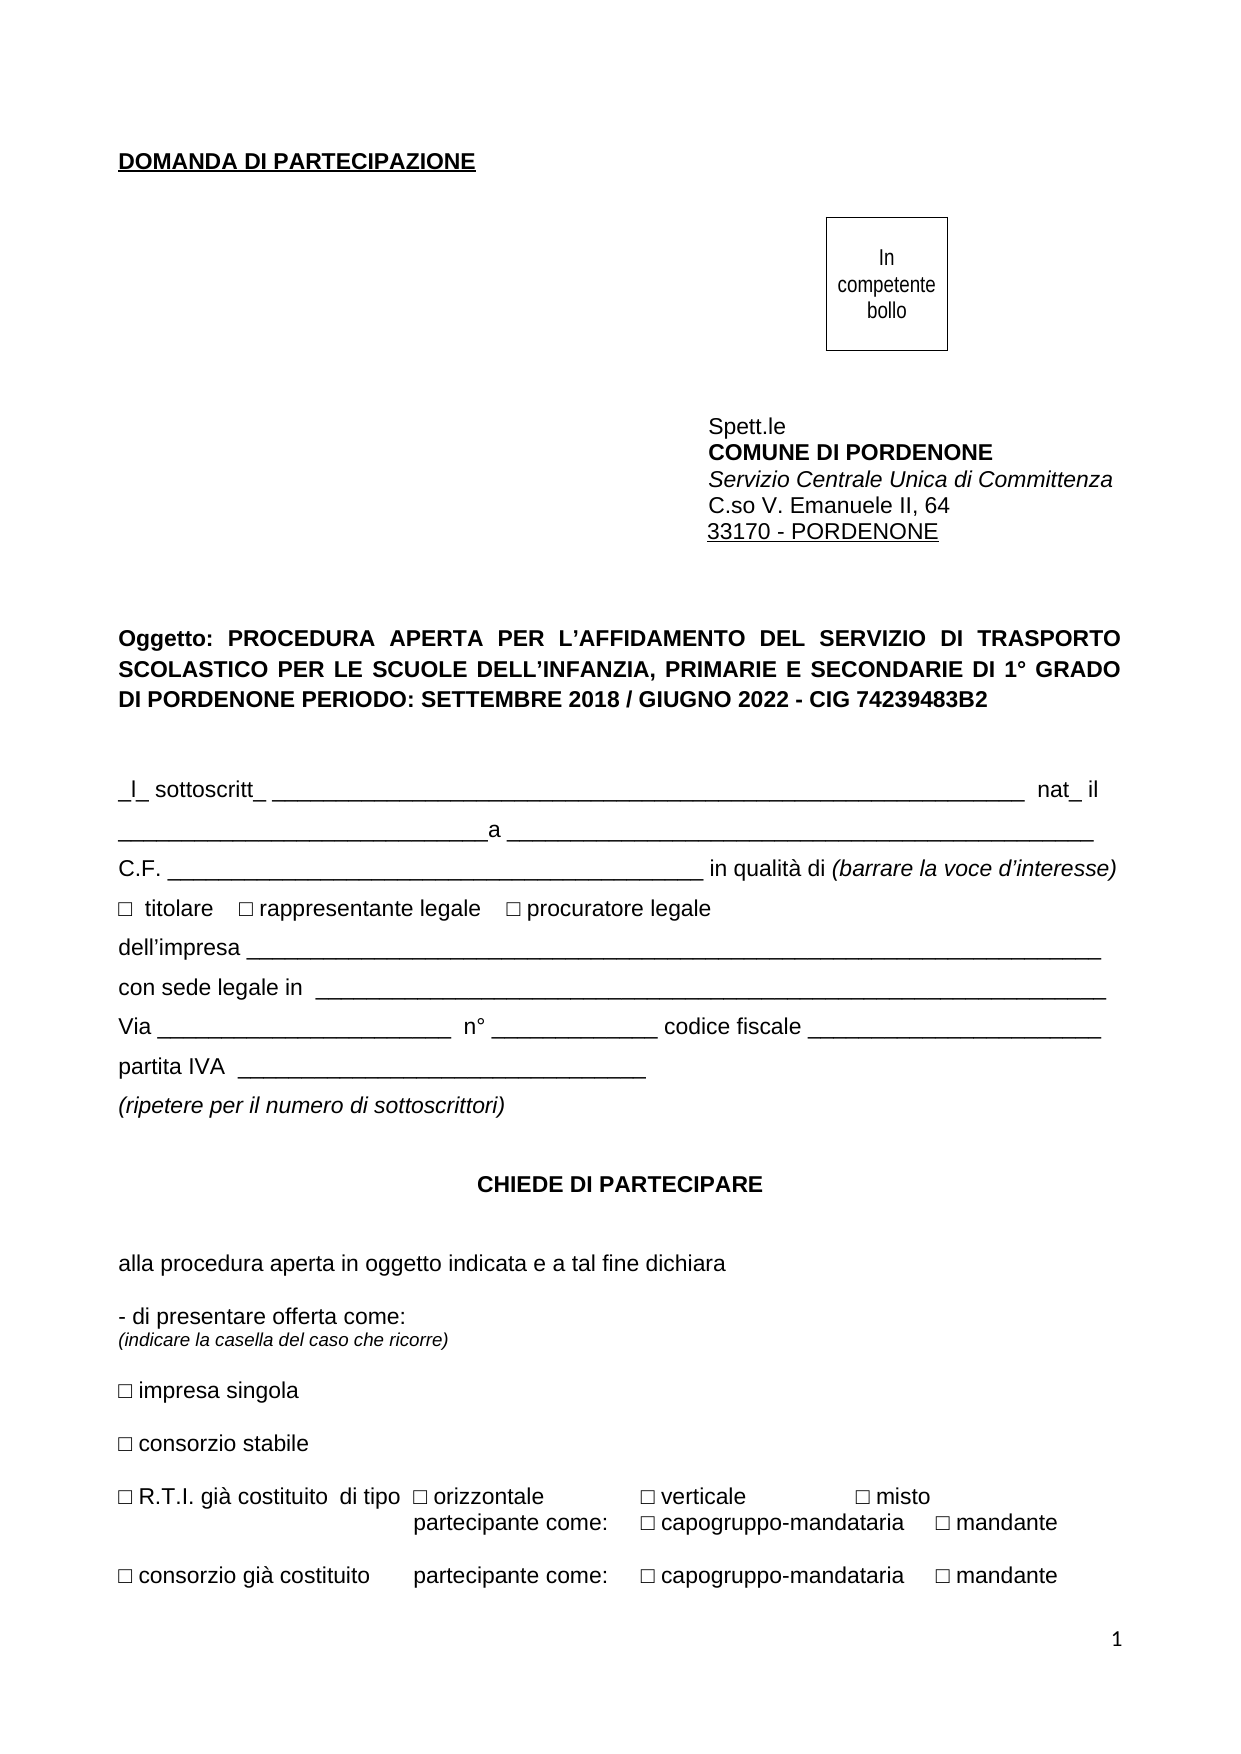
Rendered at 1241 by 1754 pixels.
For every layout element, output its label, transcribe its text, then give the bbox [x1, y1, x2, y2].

text □ impresa singola [118, 1377, 1122, 1403]
text C.so V. Emanuele II, 64 [694, 492, 1122, 518]
text Servizio Centrale Unica di Committenza [708, 466, 1122, 492]
text Spett.le [694, 413, 1122, 439]
text dell’impresa ___________________________________________________________________ [118, 934, 1122, 961]
text partecipante come: □ capogruppo-mandataria □ mandante [118, 1509, 1122, 1535]
text (indicare la casella del caso che ricorre) [118, 1329, 1122, 1351]
text con sede legale in ______________________________________________________________ [118, 974, 1122, 1000]
text - di presentare offerta come: [118, 1303, 1122, 1329]
text Oggetto: PROCEDURA APERTA PER L’AFFIDAMENTO DEL SERVIZIO DI TRASPORTO SCOLASTICO PER LE SCUOLE DELL’INFANZIA, PRIMARIE E SECONDARIE DI 1° GRADO DI PORDENONE PERIODO: SETTEMBRE 2018 / GIUGNO 2022 - CIG 74239483B2 [118, 625, 1122, 712]
text □ R.T.I. già costituito di tipo □ orizzontale □ verticale □ misto [118, 1483, 1122, 1509]
text DOMANDA DI PARTECIPAZIONE [118, 148, 1122, 174]
text alla procedura aperta in oggetto indicata e a tal fine dichiara [118, 1250, 1122, 1277]
text COMUNE DI PORDENONE [634, 439, 1122, 466]
text CHIEDE DI PARTECIPARE [118, 1171, 1122, 1197]
text Via _______________________ n° _____________ codice fiscale _______________________ partita IVA ________________________________ [118, 1013, 1122, 1079]
text □ titolare □ rappresentante legale □ procuratore legale [118, 895, 1122, 921]
text 33170 - PORDENONE [694, 518, 1122, 544]
table_header In competente bollo [827, 218, 947, 349]
text □ consorzio già costituito partecipante come: □ capogruppo-mandataria □ mandante [118, 1562, 1122, 1588]
text _l_ sottoscritt_ ___________________________________________________________ nat_ il _____________________________a ______________________________________________ C.F. __________________________________________ in qualità di (barrare la voce d’interesse) [118, 776, 1122, 882]
text □ consorzio stabile [118, 1430, 1122, 1456]
text (ripetere per il numero di sottoscrittori) [118, 1092, 1107, 1118]
